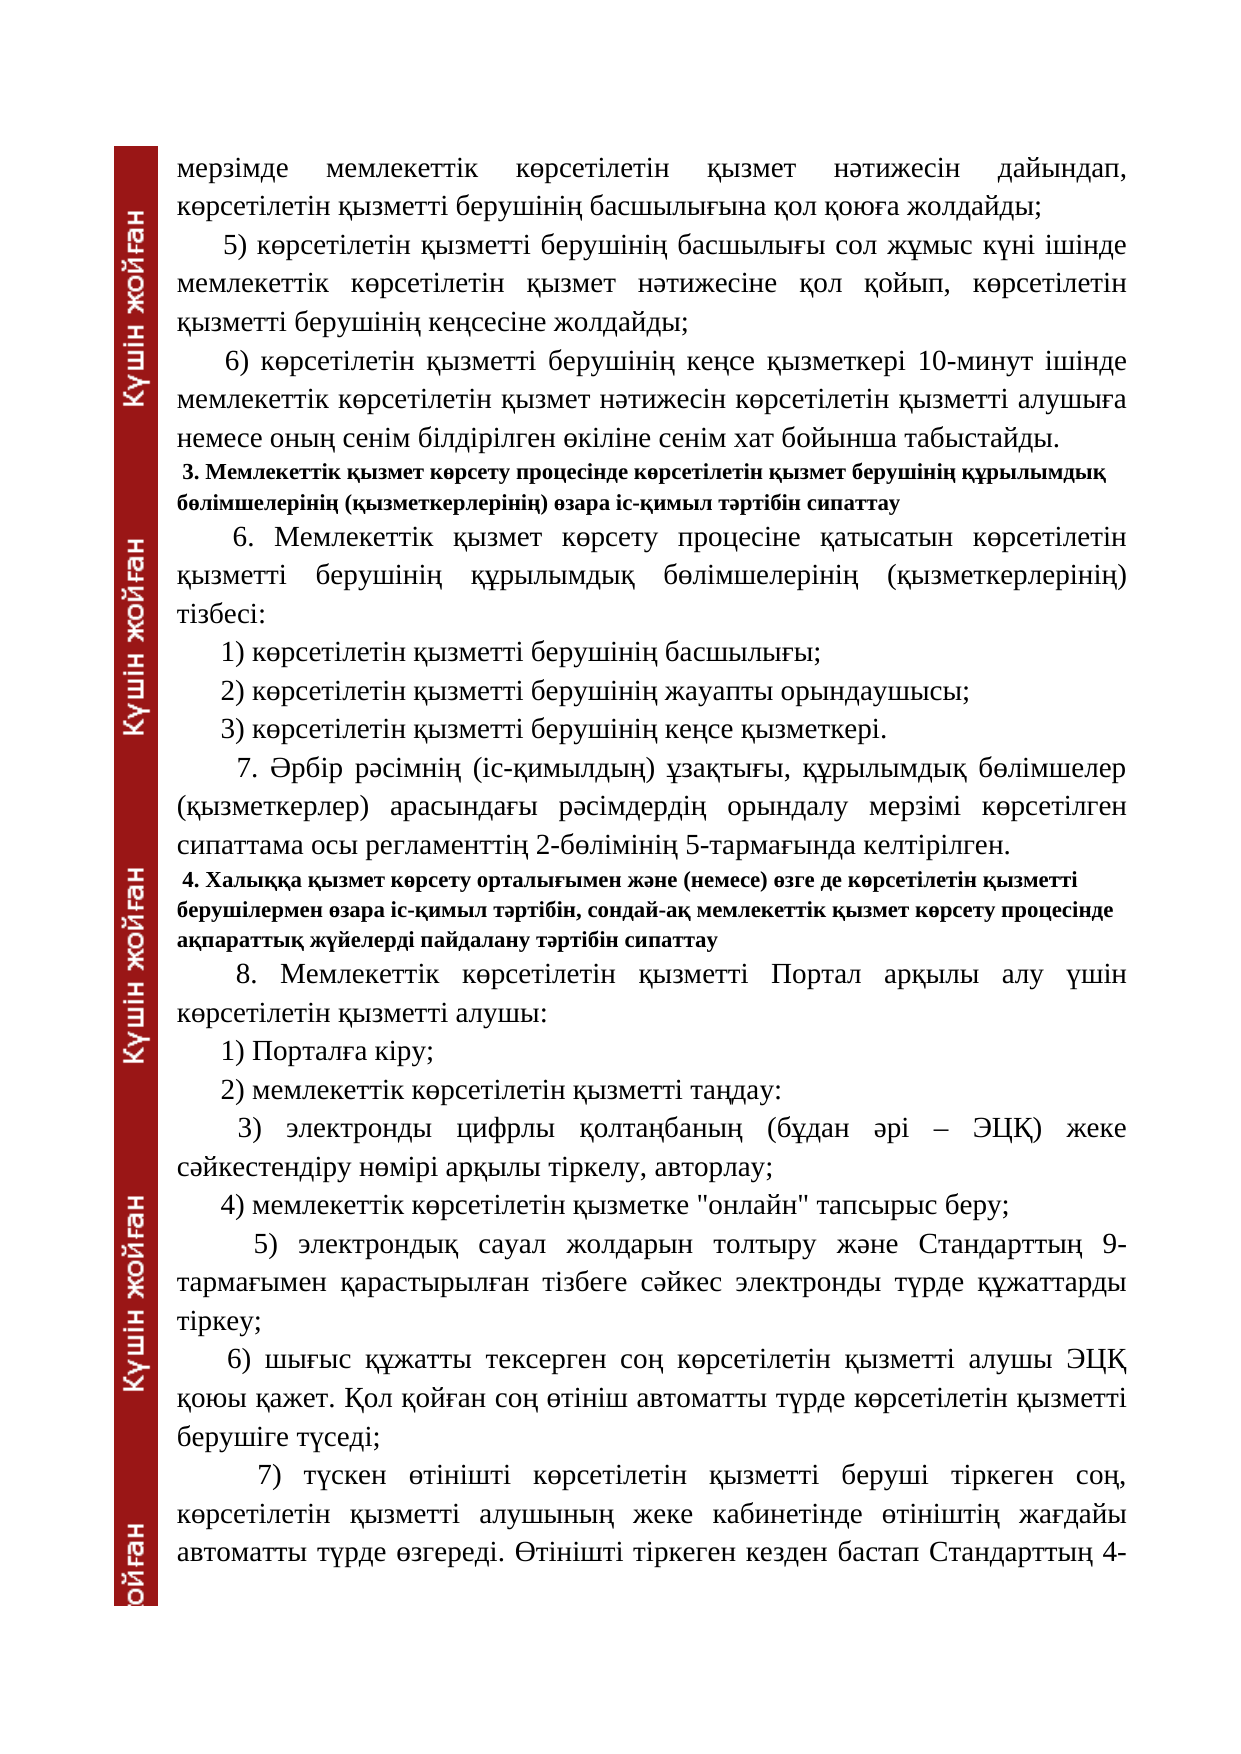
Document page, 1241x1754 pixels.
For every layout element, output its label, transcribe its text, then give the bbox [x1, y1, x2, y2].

picture [114, 745, 158, 750]
text 4. Халыққа қызмет көрсету орталығымен және (немесе) өзге де көрсетілетін қызметті берушілермен өзара іс-қимыл тәртібін, сондай-ақ мемлекеттік қызмет көрсету процесінде ақпараттық жүйелерді пайдалану тәртібін сипаттау [112, 866, 1128, 952]
picture [114, 1028, 158, 1033]
picture [114, 1105, 158, 1110]
picture [114, 629, 158, 634]
text 1) көрсетілетін қызметті берушінің басшылығы; [112, 634, 1128, 668]
text 6. Мемлекеттік қызмет көрсету процесіне қатысатын көрсетілетін қызметті берушінің құрылымдық бөлімшелерінің (қызметкерлерінің) тізбесі: [112, 519, 1128, 629]
picture [114, 668, 158, 673]
text 1) Порталға кіру; [112, 1033, 1128, 1067]
picture [114, 1568, 158, 1606]
text 5) электрондық сауал жолдарын толтыру және Стандарттың 9-тармағымен қарастырылған тізбеге сәйкес электронды түрде құжаттарды тіркеу; [112, 1226, 1128, 1337]
picture [114, 952, 158, 956]
picture [114, 222, 158, 227]
picture [114, 515, 158, 519]
text 7. Әрбір рәсімнің (іс-қимылдың) ұзақтығы, құрылымдық бөлімшелер (қызметкерлер) арасындағы рәсімдердің орындалу мерзімі көрсетілген сипаттама осы регламенттің 2-бөлімінің 5-тармағында келтірілген. [112, 750, 1128, 861]
picture [114, 338, 158, 343]
picture [114, 861, 158, 866]
picture [114, 1067, 158, 1072]
text 2) көрсетілетін қызметті берушінің жауапты орындаушысы; [112, 673, 1128, 706]
picture [114, 1182, 158, 1187]
text 8. Мемлекеттік көрсетілетін қызметті Портал арқылы алу үшін көрсетілетін қызметті алушы: [112, 956, 1128, 1028]
text 3. Мемлекеттік қызмет көрсету процесінде көрсетілетін қызмет берушінің құрылымдық бөлімшелерінің (қызметкерлерінің) өзара іс-қимыл тәртібін сипаттау [112, 458, 1128, 515]
text 5) көрсетілетін қызметті берушінің басшылығы сол жұмыс күні ішінде мемлекеттік көрсетілетін қызмет нәтижесіне қол қойып, көрсетілетін қызметті берушінің кеңсесіне жолдайды; [112, 227, 1128, 338]
picture [114, 146, 158, 150]
picture [114, 1221, 158, 1226]
text 6) көрсетілетін қызметті берушінің кеңсе қызметкері 10-минут ішінде мемлекеттік көрсетілетін қызмет нәтижесін көрсетілетін қызметті алушыға немесе оның сенім білдірілген өкіліне сенім хат бойынша табыстайды. [112, 343, 1128, 453]
picture [114, 1337, 158, 1342]
text 6) шығыс құжатты тексерген соң көрсетілетін қызметті алушы ЭЦҚ қоюы қажет. Қол қойған соң өтініш автоматты түрде көрсетілетін қызметті берушіге түседі; [112, 1342, 1128, 1452]
text 4) мемлекеттік көрсетілетін қызметке "онлайн" тапсырыс беру; [112, 1187, 1128, 1221]
text 2) мемлекеттік көрсетілетін қызметті таңдау: [112, 1072, 1128, 1105]
picture [114, 1452, 158, 1457]
text 3) көрсетілетін қызметті берушінің кеңсе қызметкері. [112, 711, 1128, 745]
text 3) электронды цифрлы қолтаңбаның (бұдан әрі – ЭЦҚ) жеке сәйкестендіру нөмірі арқылы тіркелу, авторлау; [112, 1110, 1128, 1182]
picture [114, 706, 158, 711]
picture [114, 453, 158, 458]
